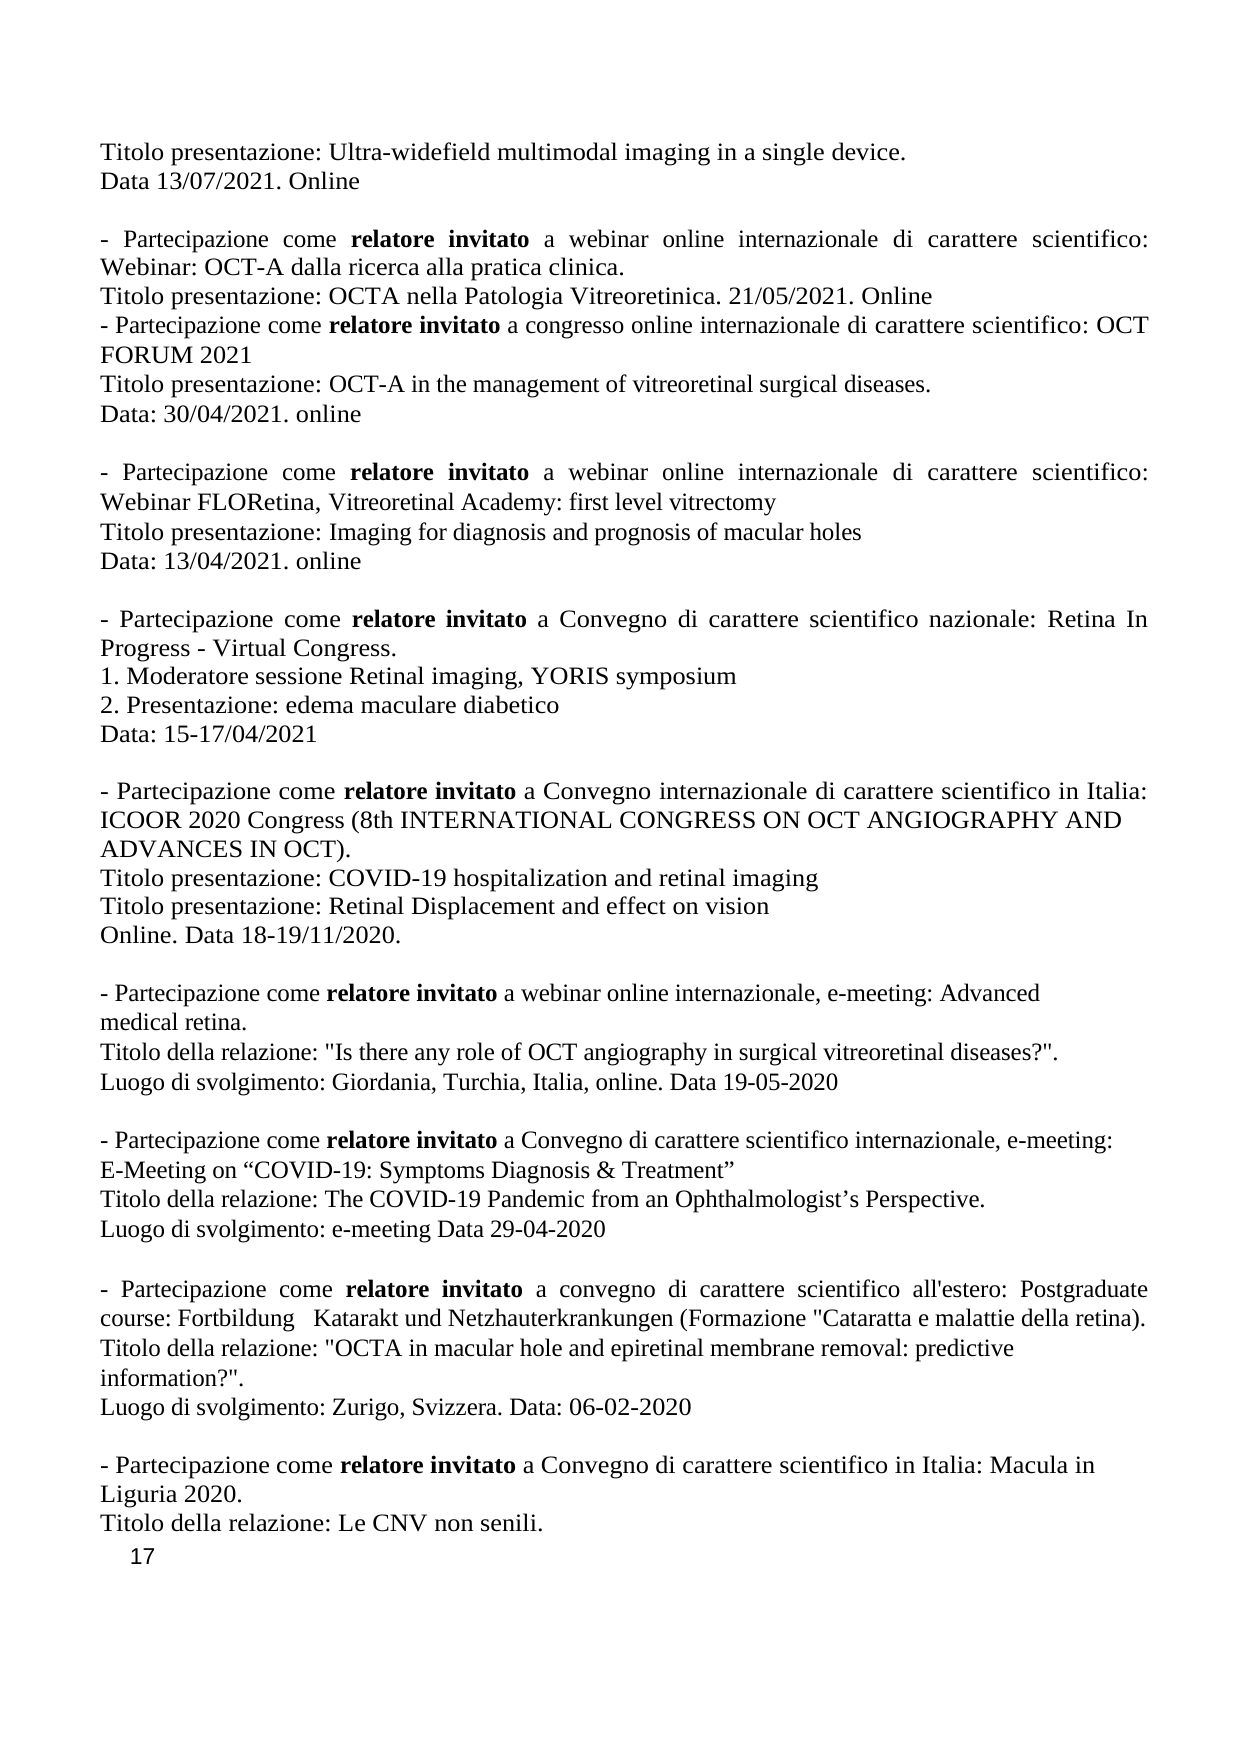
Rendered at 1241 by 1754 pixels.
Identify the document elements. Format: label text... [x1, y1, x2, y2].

text Titolo presentazione: OCT-A in the management of vitreoretinal surgical diseases. [100, 369, 1149, 398]
text - Partecipazione come relatore invitato a webinar online internazionale di carattere scientifico: Webinar FLORetina, Vitreoretinal Academy: first level vitrectomy [100, 457, 1149, 516]
text Titolo presentazione: Retinal Displacement and effect on vision [100, 891, 1149, 920]
text - Partecipazione come relatore invitato a Convegno di carattere scientifico internazionale, e-meeting: [100, 1125, 1149, 1154]
text Titolo della relazione: "Is there any role of OCT angiography in surgical vitreoretinal diseases?". [100, 1037, 1149, 1066]
text Data 13/07/2021. Online [100, 166, 1149, 195]
text - Partecipazione come relatore invitato a Convegno di carattere scientifico in Italia: Macula in [100, 1451, 1149, 1479]
text ADVANCES IN OCT). [100, 834, 1149, 863]
text information?". [100, 1363, 1149, 1391]
text medical retina. [100, 1007, 1149, 1036]
text Luogo di svolgimento: Giordania, Turchia, Italia, online. Data 19-05-2020 [100, 1067, 1149, 1096]
text Titolo della relazione: Le CNV non senili. [100, 1508, 1149, 1537]
text Titolo della relazione: The COVID-19 Pandemic from an Ophthalmologist’s Perspective. [100, 1184, 1149, 1213]
text Data: 30/04/2021. online [100, 399, 1149, 428]
text Titolo presentazione: Imaging for diagnosis and prognosis of macular holes [100, 517, 1149, 546]
text 1. Moderatore sessione Retinal imaging, YORIS symposium [100, 661, 1149, 690]
text - Partecipazione come relatore invitato a congresso online internazionale di carattere scientifico: OCT FORUM 2021 [100, 310, 1149, 368]
text Liguria 2020. [100, 1479, 1149, 1508]
text Data: 15-17/04/2021 [100, 719, 1149, 748]
text E-Meeting on “COVID-19: Symptoms Diagnosis & Treatment” [100, 1155, 1149, 1184]
text - Partecipazione come relatore invitato a convegno di carattere scientifico all'estero: Postgraduate course: Fortbildung Katarakt und Netzhauterkrankungen (Formazione "Cataratta e malattie della retina). [100, 1274, 1149, 1332]
text Luogo di svolgimento: e-meeting Data 29-04-2020 [100, 1214, 1149, 1243]
text Titolo della relazione: "OCTA in macular hole and epiretinal membrane removal: predictive [100, 1333, 1149, 1362]
text - Partecipazione come relatore invitato a Convegno di carattere scientifico nazionale: Retina In Progress - Virtual Congress. [100, 604, 1149, 661]
text - Partecipazione come relatore invitato a Convegno internazionale di carattere scientifico in Italia: ICOOR 2020 Congress (8th INTERNATIONAL CONGRESS ON OCT ANGIOGRAPHY AND [100, 776, 1149, 834]
text Luogo di svolgimento: Zurigo, Svizzera. Data: 06-02-2020 [100, 1392, 1149, 1421]
text Titolo presentazione: COVID-19 hospitalization and retinal imaging [100, 863, 1149, 891]
text - Partecipazione come relatore invitato a webinar online internazionale di carattere scientifico: Webinar: OCT-A dalla ricerca alla pratica clinica. [100, 224, 1149, 281]
text Data: 13/04/2021. online [100, 546, 1149, 575]
text Online. Data 18-19/11/2020. [100, 920, 1149, 949]
text Titolo presentazione: Ultra-widefield multimodal imaging in a single device. [100, 137, 1149, 166]
text Titolo presentazione: OCTA nella Patologia Vitreoretinica. 21/05/2021. Online [100, 281, 1149, 310]
text 2. Presentazione: edema maculare diabetico [100, 690, 1149, 719]
text - Partecipazione come relatore invitato a webinar online internazionale, e-meeting: Advanced [100, 978, 1149, 1006]
